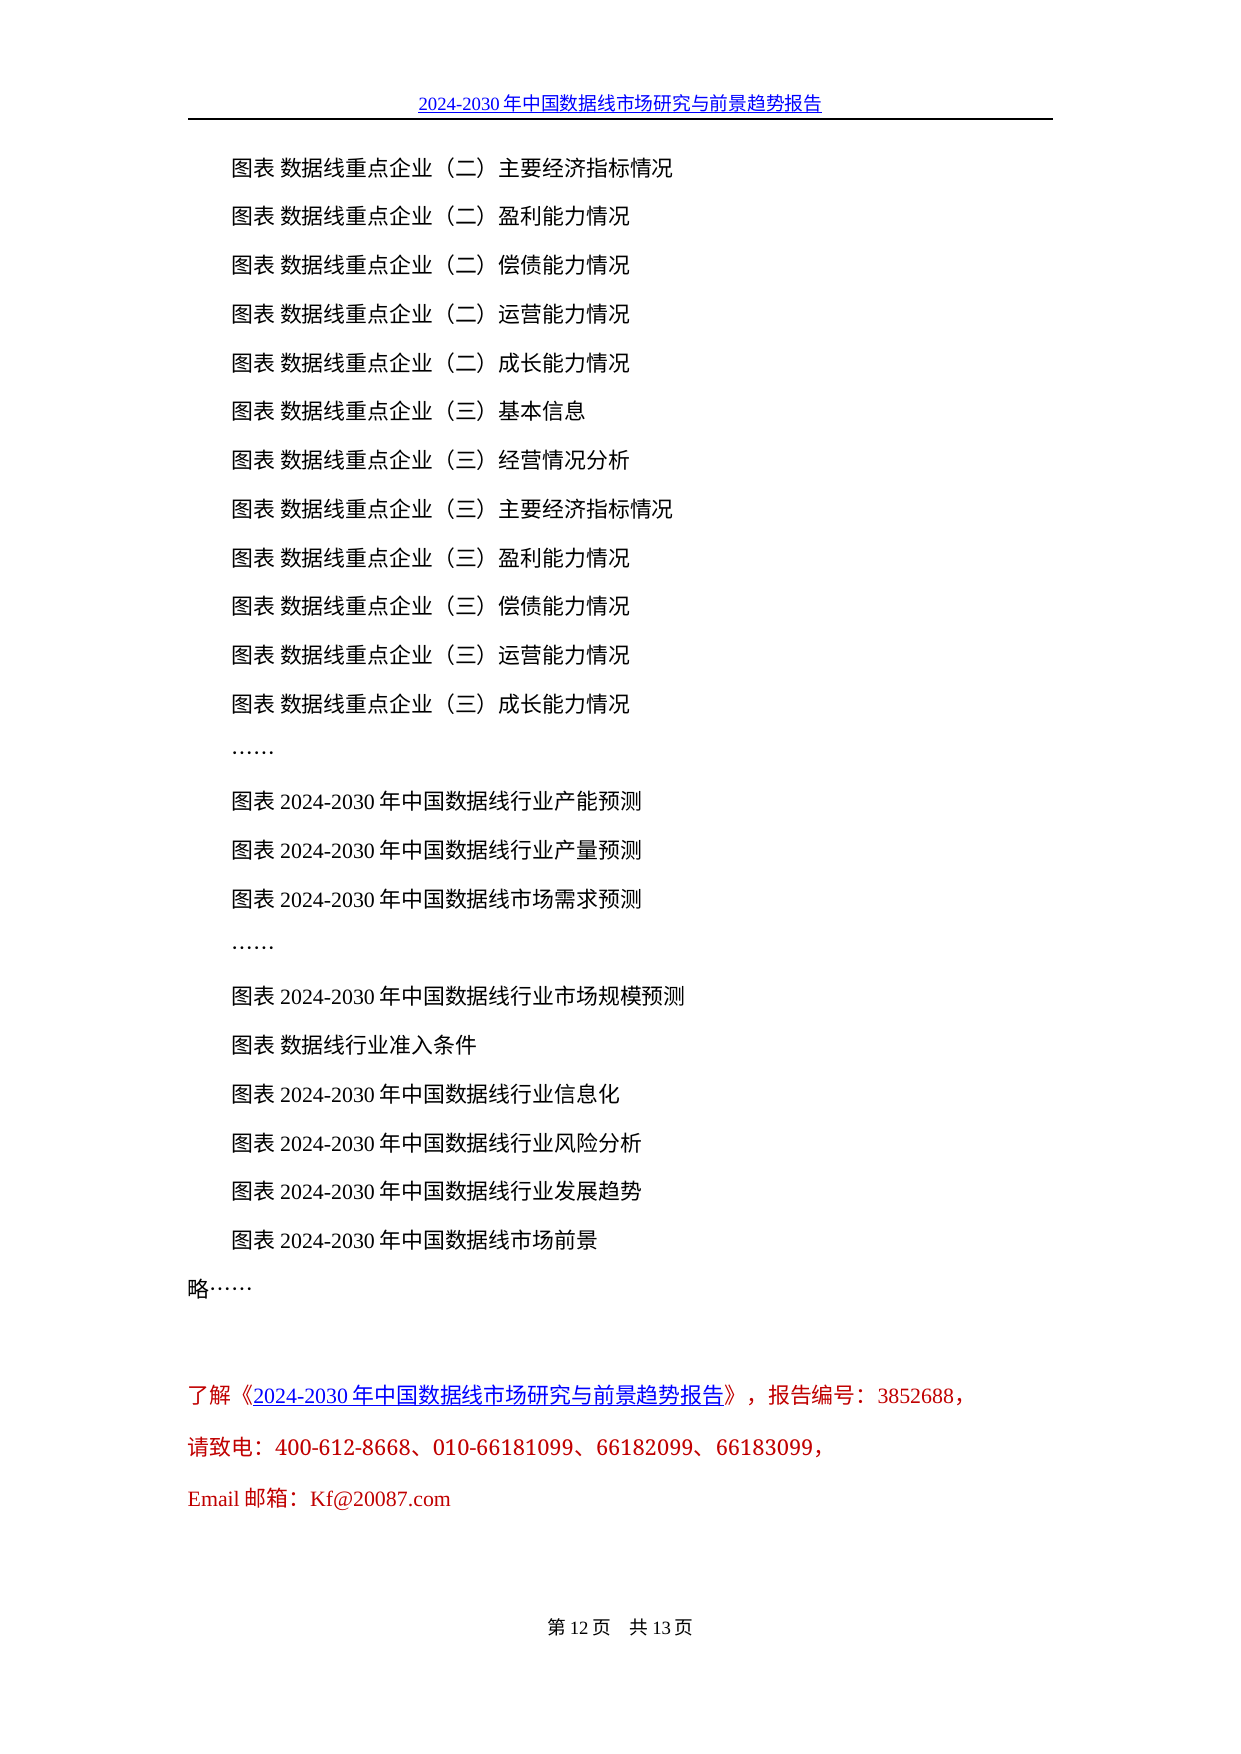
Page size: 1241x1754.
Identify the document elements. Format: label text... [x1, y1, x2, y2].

text 了解《2024-2030年中国数据线市场研究与前景趋势报告》，报告编号：3852688， [187, 1378, 1053, 1410]
text 请致电：400-612-8668、010-66181099、66182099、66183099， [187, 1429, 1053, 1462]
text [187, 150, 1053, 1304]
text Email邮箱：Kf@20087.com [187, 1481, 1053, 1513]
